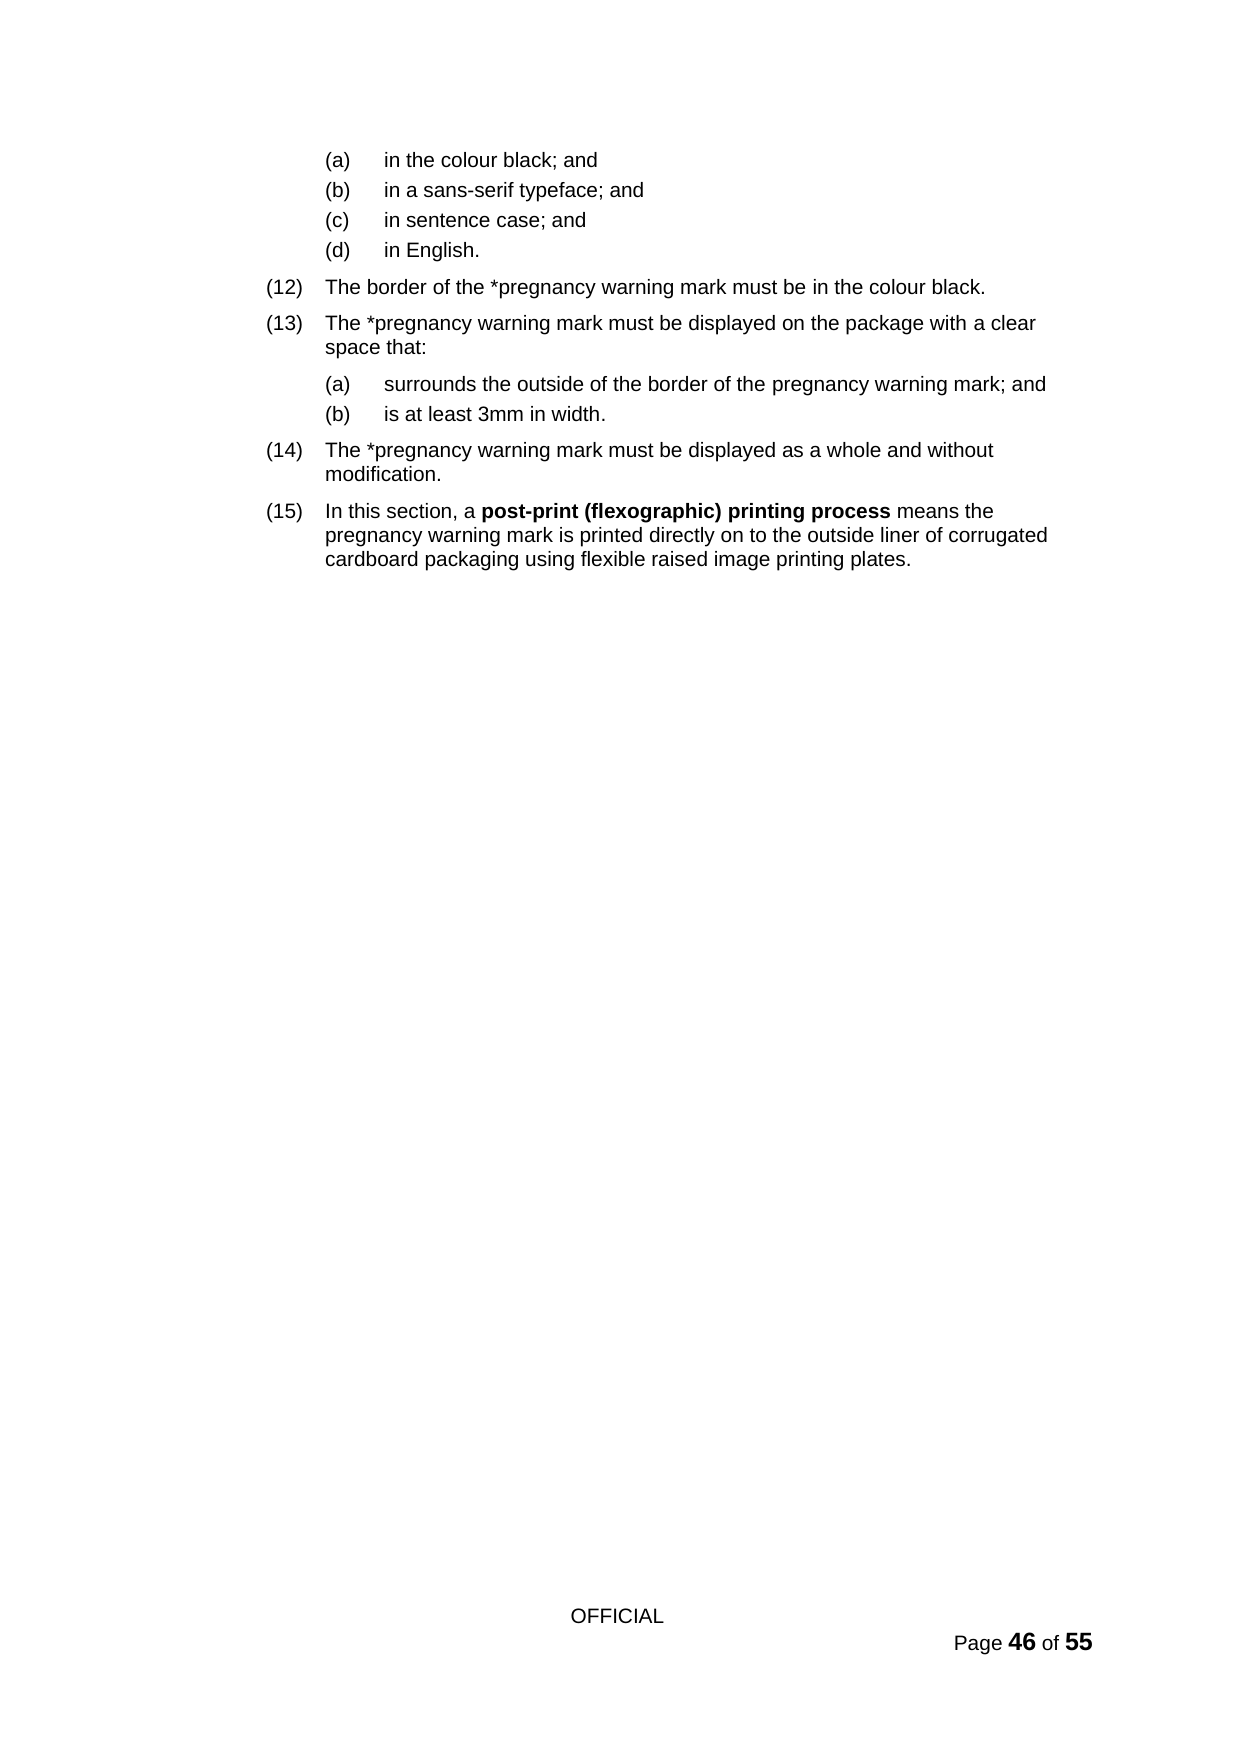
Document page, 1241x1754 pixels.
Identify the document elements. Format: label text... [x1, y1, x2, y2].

text (d) in English. [325, 238, 1092, 262]
text (a) surrounds the outside of the border of the pregnancy warning mark; and [148, 372, 1092, 396]
text (b) in a sans-serif typeface; and [325, 178, 1092, 202]
text (13) The *pregnancy warning mark must be displayed on the package with a clear space that: [148, 311, 1092, 359]
text (14) The *pregnancy warning mark must be displayed as a whole and without modification. [148, 438, 1092, 486]
text (b) is at least 3mm in width. [148, 402, 1092, 426]
text (a) in the colour black; and [325, 148, 1092, 172]
text (c) in sentence case; and [325, 208, 1092, 232]
text (12) The border of the *pregnancy warning mark must be in the colour black. [148, 275, 1092, 299]
text (15) In this section, a post-print (flexographic) printing process means the pregnancy warning mark is printed directly on to the outside liner of corrugated cardboard packaging using flexible raised image printing plates. [148, 499, 1092, 571]
